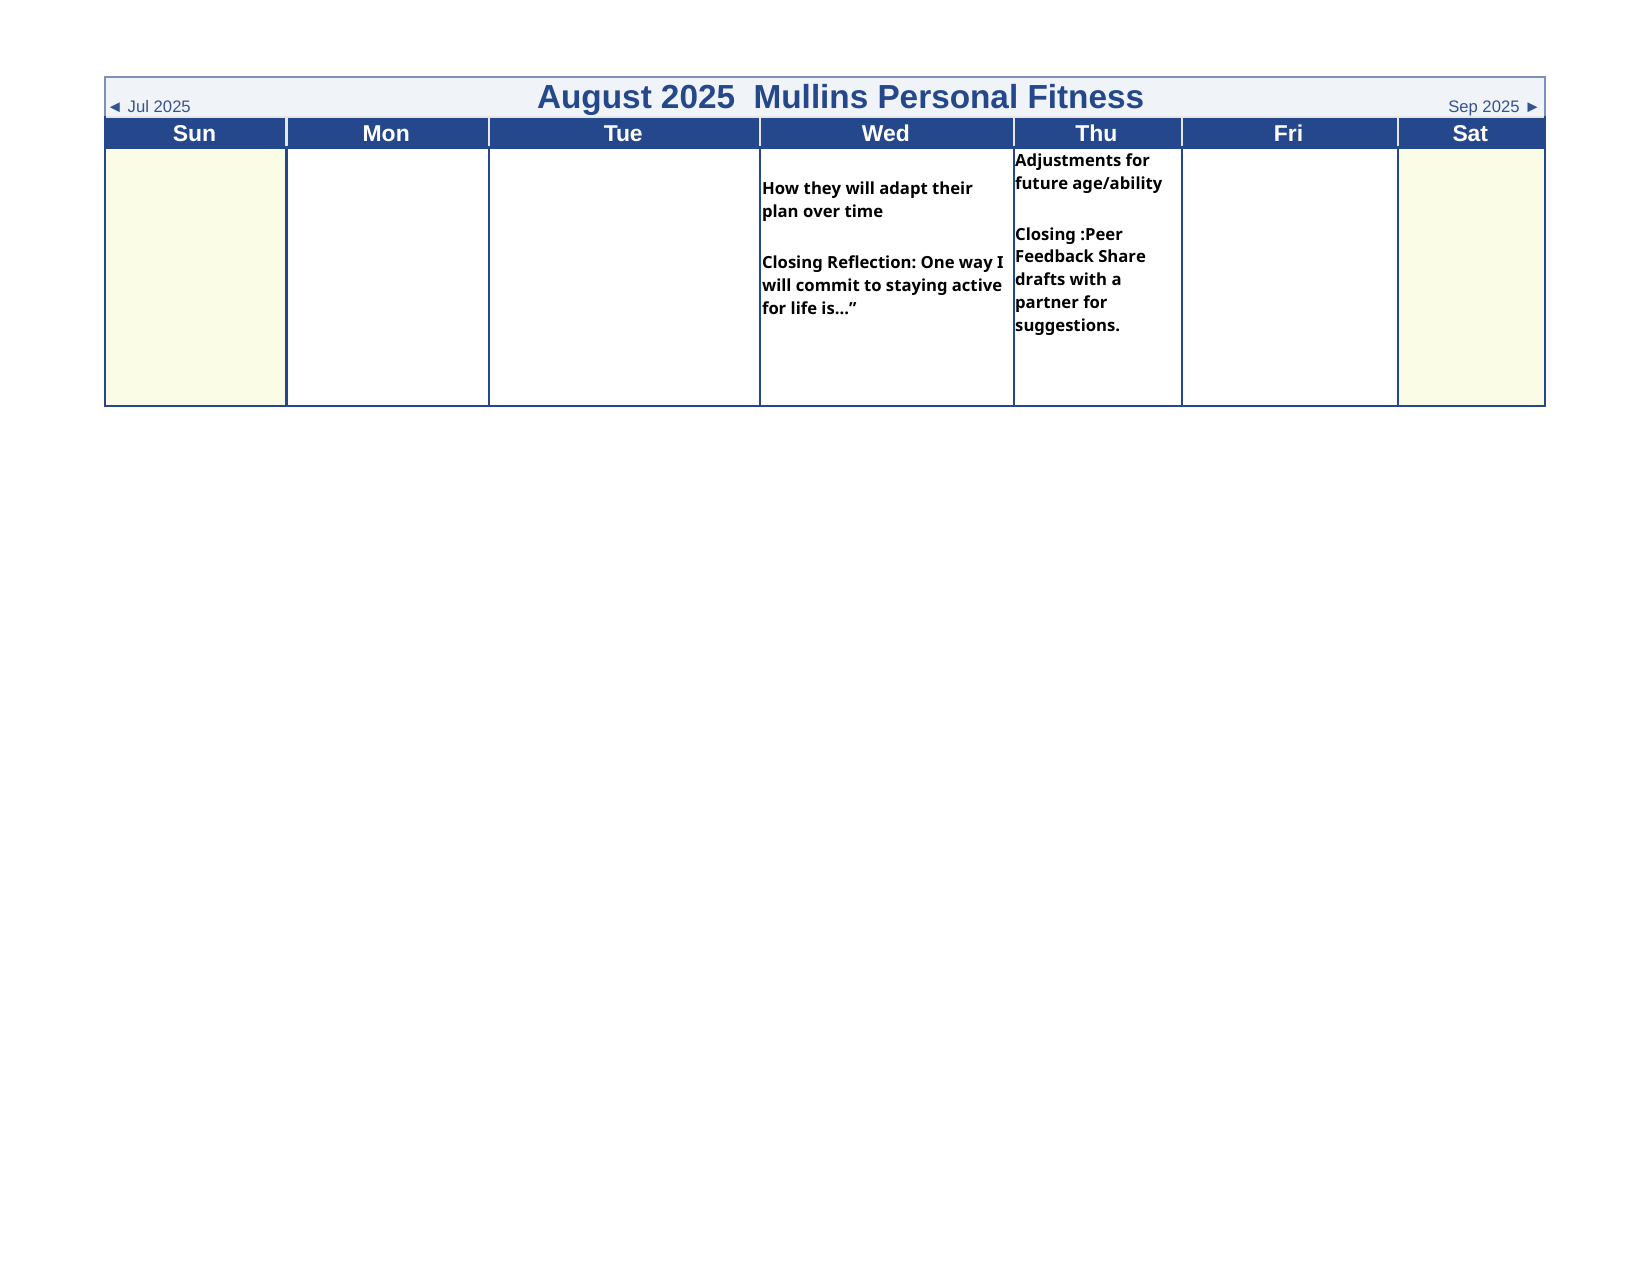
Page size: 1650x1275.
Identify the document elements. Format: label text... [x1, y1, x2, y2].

table_cell Fri [1183, 118, 1397, 146]
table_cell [106, 149, 285, 405]
table_cell Wed [761, 118, 1013, 146]
table_cell Sun [106, 118, 285, 146]
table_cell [1183, 149, 1397, 405]
table_cell 16 [1399, 149, 1544, 405]
table_header ◄ Jul 2025 [106, 78, 286, 116]
table_cell Mon [288, 118, 488, 146]
table_cell Thu [1015, 118, 1181, 146]
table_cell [761, 149, 1013, 405]
table_header Sep 2025 ► [1398, 78, 1544, 116]
table_header August 2025 Mullins Personal Fitness [286, 78, 1398, 116]
table_cell Sat [1399, 118, 1544, 146]
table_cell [288, 149, 488, 405]
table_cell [490, 149, 759, 405]
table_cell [1015, 149, 1181, 405]
table_cell Tue [490, 118, 759, 146]
